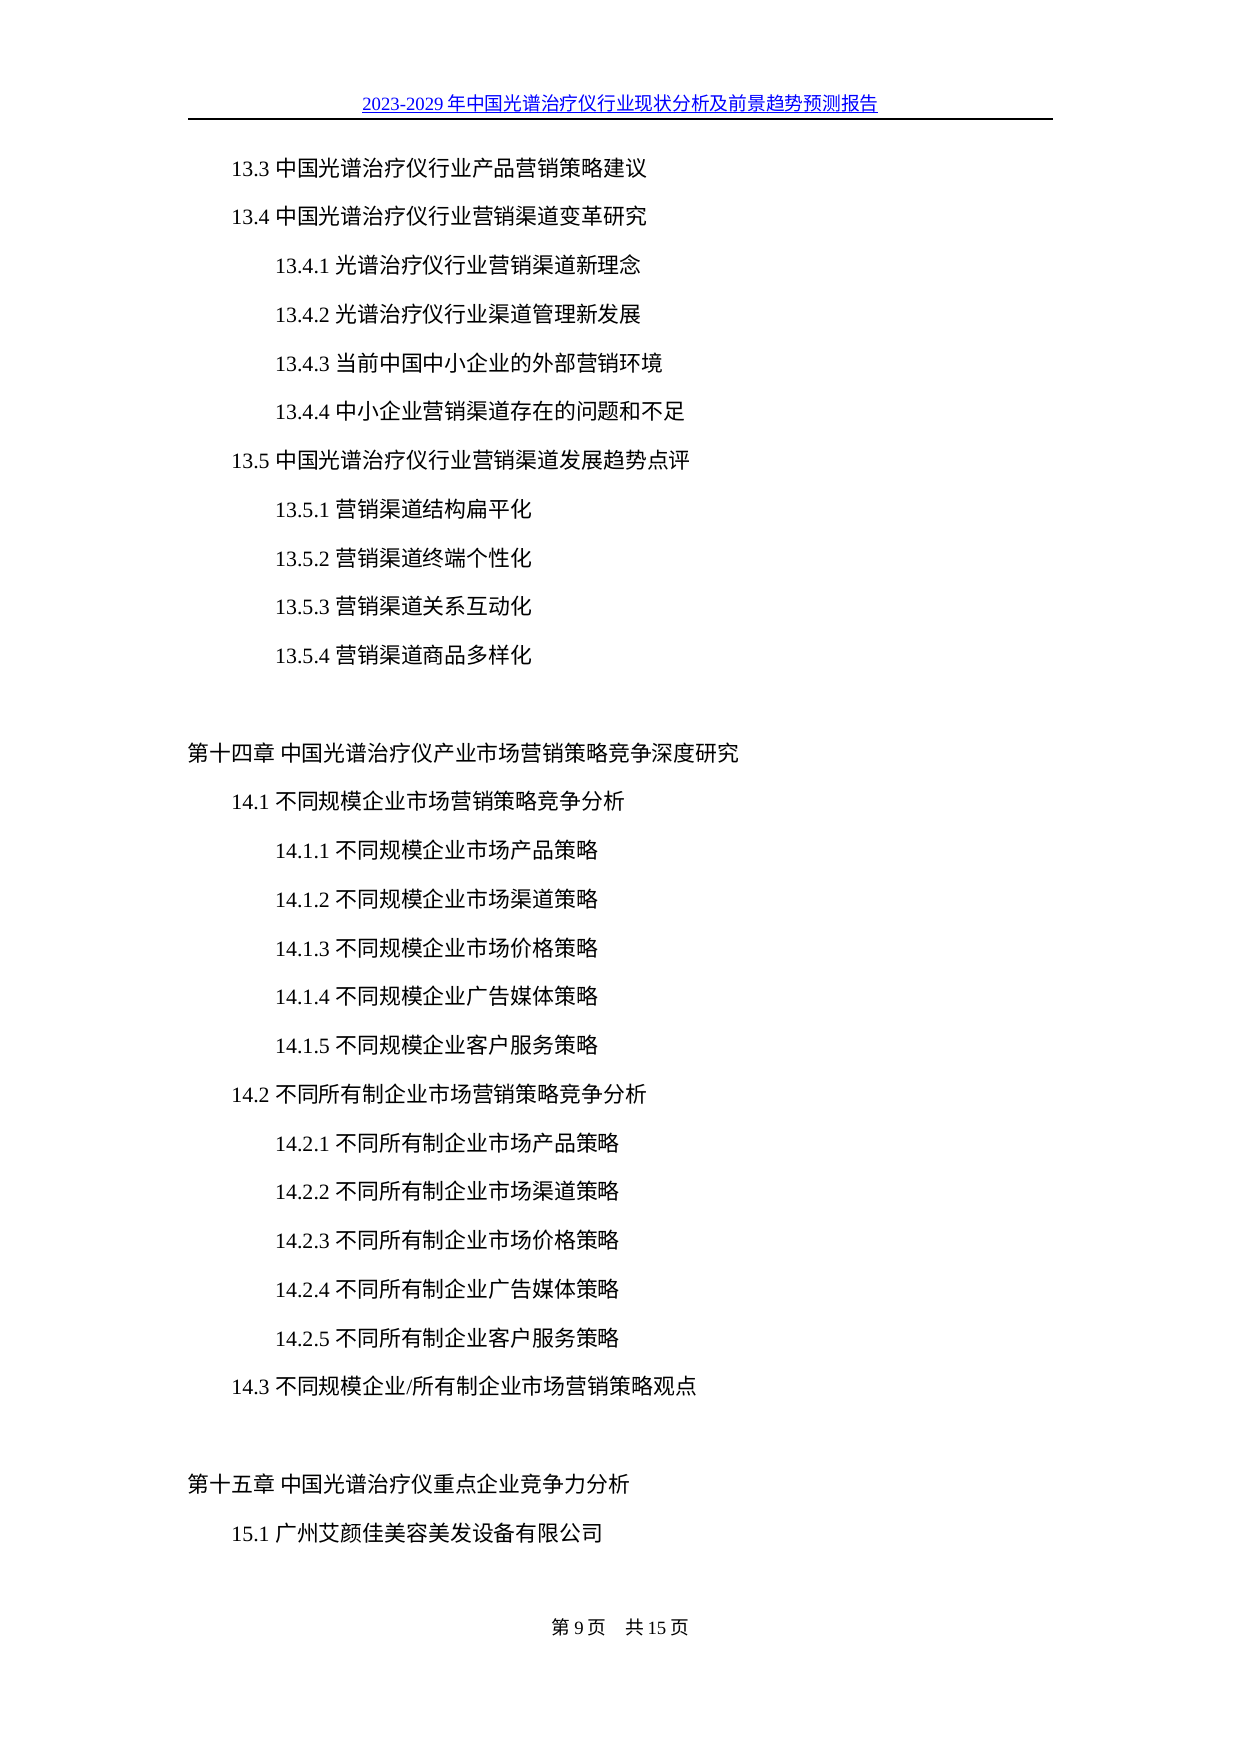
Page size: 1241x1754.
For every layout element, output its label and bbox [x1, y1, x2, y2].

text [187, 150, 1053, 1548]
